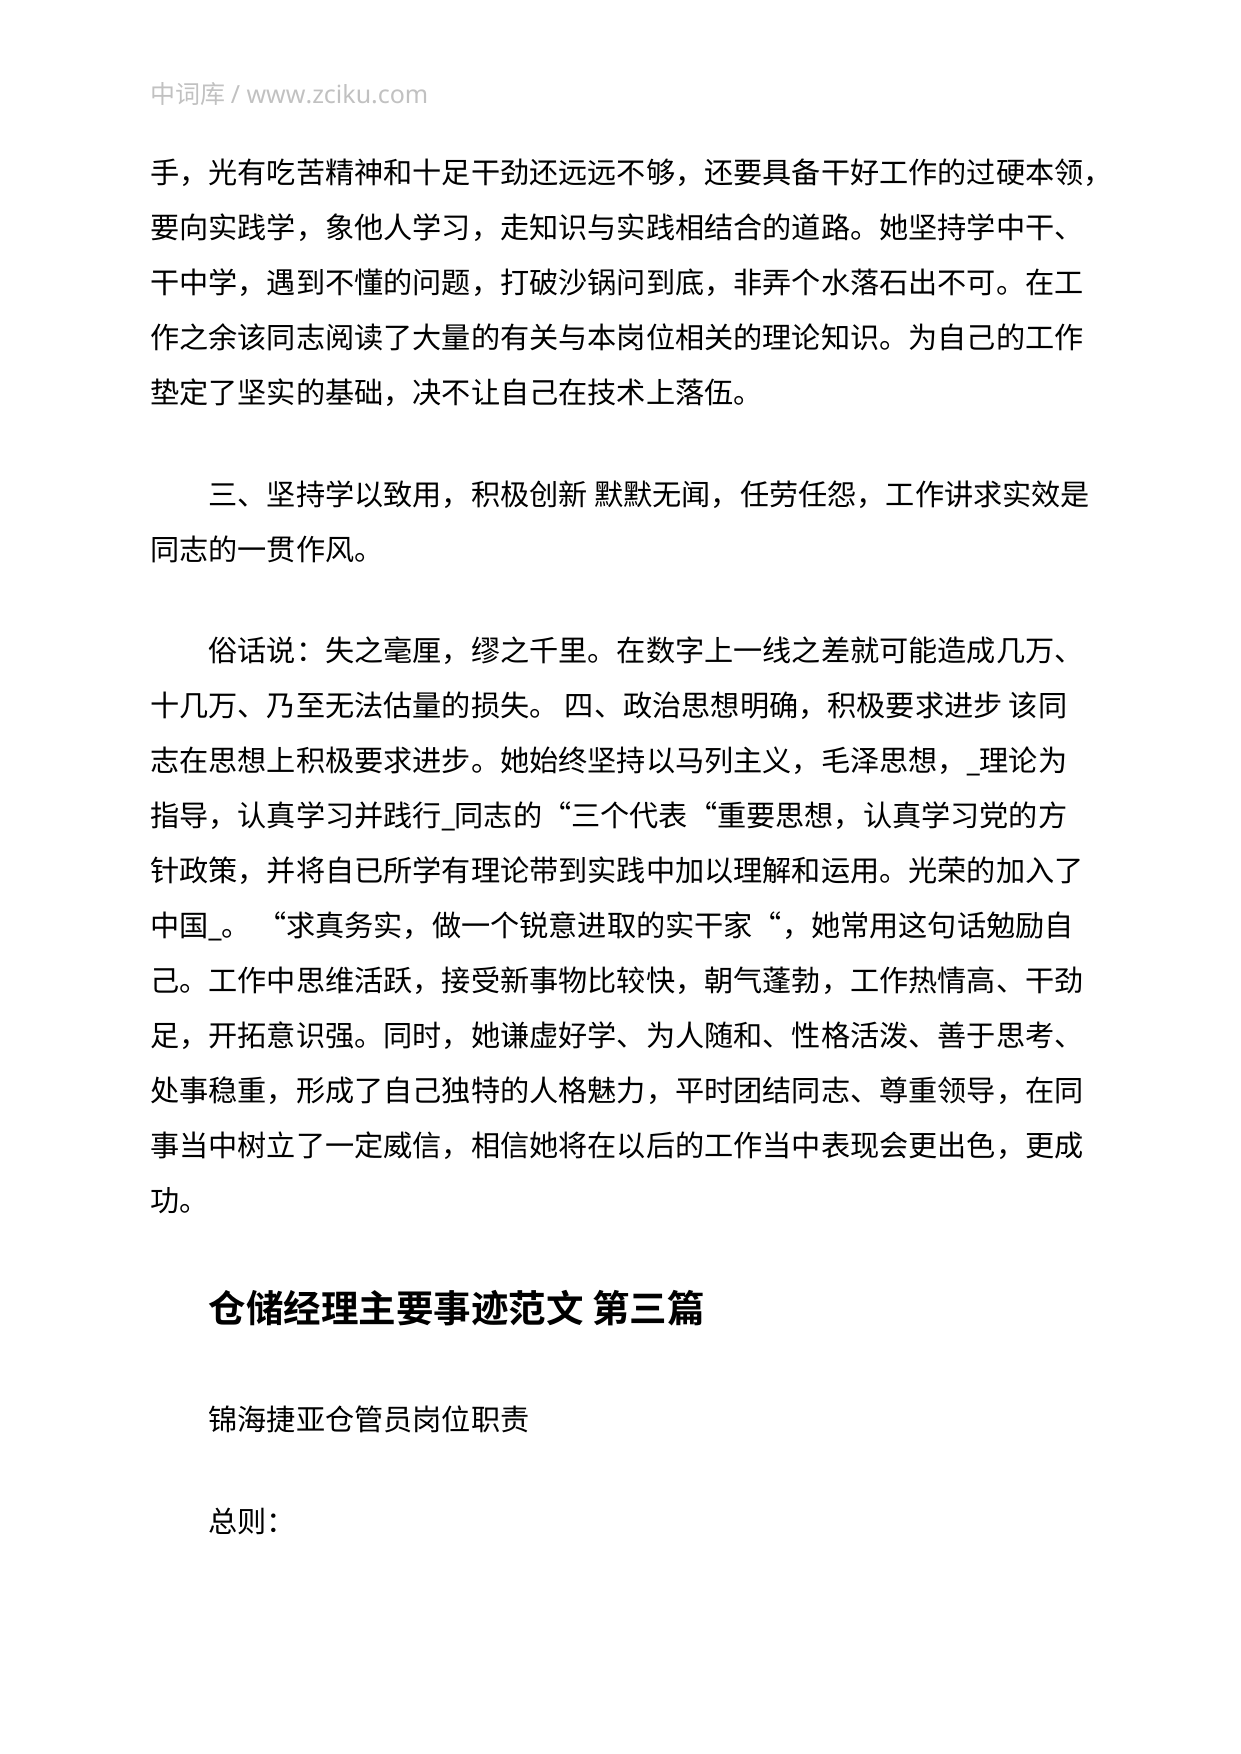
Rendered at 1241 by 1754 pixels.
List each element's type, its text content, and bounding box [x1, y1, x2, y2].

text 三、坚持学以致用，积极创新 默默无闻，任劳任怨，工作讲求实效是同志的一贯作风。 [150, 471, 1090, 568]
text 锦海捷亚仓管员岗位职责 [150, 1396, 1090, 1439]
text 总则： [150, 1498, 1090, 1541]
text 俗话说：失之毫厘，缪之千里。在数字上一线之差就可能造成几万、十几万、乃至无法估量的损失。 四、政治思想明确，积极要求进步 该同志在思想上积极要求进步。她始终坚持以马列主义，毛泽思想，_理论为指导，认真学习并践行_同志的“三个代表“重要思想，认真学习党的方针政策，并将自已所学有理论带到实践中加以理解和运用。光荣的加入了中国_。 “求真务实，做一个锐意进取的实干家“，她常用这句话勉励自己。工作中思维活跃，接受新事物比较快，朝气蓬勃，工作热情高、干劲足，开拓意识强。同时，她谦虚好学、为人随和、性格活泼、善于思考、处事稳重，形成了自己独特的人格魅力，平时团结同志、尊重领导，在同事当中树立了一定威信，相信她将在以后的工作当中表现会更出色，更成功。 [150, 628, 1090, 1219]
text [150, 150, 1090, 412]
text 仓储经理主要事迹范文 第三篇 [150, 1279, 1090, 1333]
